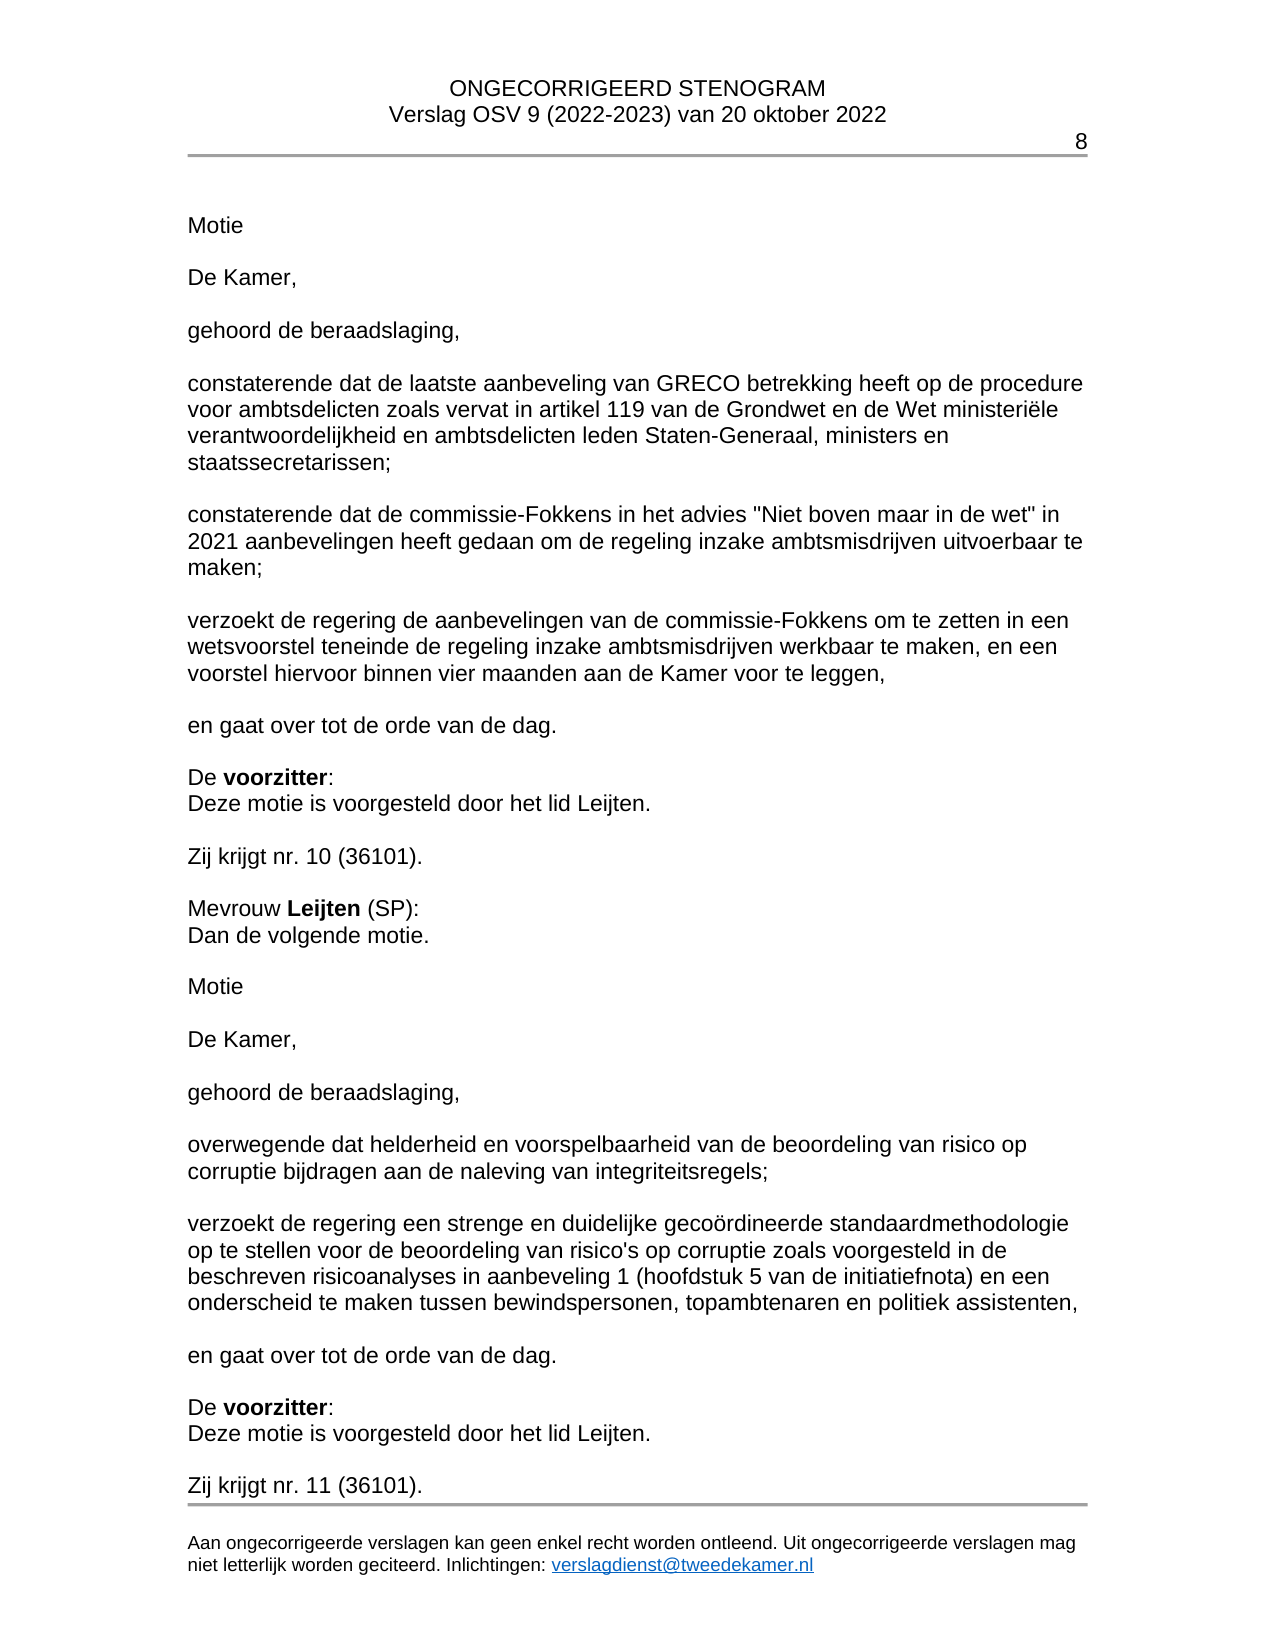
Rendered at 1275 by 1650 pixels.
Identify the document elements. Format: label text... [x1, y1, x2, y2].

text Motie De Kamer, gehoord de beraadslaging, constaterende dat de laatste aanbeveling van GRECO betrekking heeft op de procedure voor ambtsdelicten zoals vervat in artikel 119 van de Grondwet en de Wet ministeriële verantwoordelijkheid en ambtsdelicten leden Staten-Generaal, ministers en staatssecretarissen; constaterende dat de commissie-Fokkens in het advies "Niet boven maar in de wet" in 2021 aanbevelingen heeft gedaan om de regeling inzake ambtsmisdrijven uitvoerbaar te maken; verzoekt de regering de aanbevelingen van de commissie-Fokkens om te zetten in een wetsvoorstel teneinde de regeling inzake ambtsmisdrijven werkbaar te maken, en een voorstel hiervoor binnen vier maanden aan de Kamer voor te leggen, en gaat over tot de orde van de dag. [187, 212, 1087, 739]
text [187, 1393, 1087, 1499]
text Motie De Kamer, gehoord de beraadslaging, overwegende dat helderheid en voorspelbaarheid van de beoordeling van risico op corruptie bijdragen aan de naleving van integriteitsregels; verzoekt de regering een strenge en duidelijke gecoördineerde standaardmethodologie op te stellen voor de beoordeling van risico's op corruptie zoals voorgesteld in de beschreven risicoanalyses in aanbeveling 1 (hoofdstuk 5 van de initiatiefnota) en een onderscheid te maken tussen bewindspersonen, topambtenaren en politiek assistenten, en gaat over tot de orde van de dag. [187, 973, 1087, 1368]
text De voorzitter: Deze motie is voorgesteld door het lid Leijten. Zij krijgt nr. 10 (36101). Mevrouw Leijten (SP): Dan de volgende motie. [187, 764, 1087, 948]
